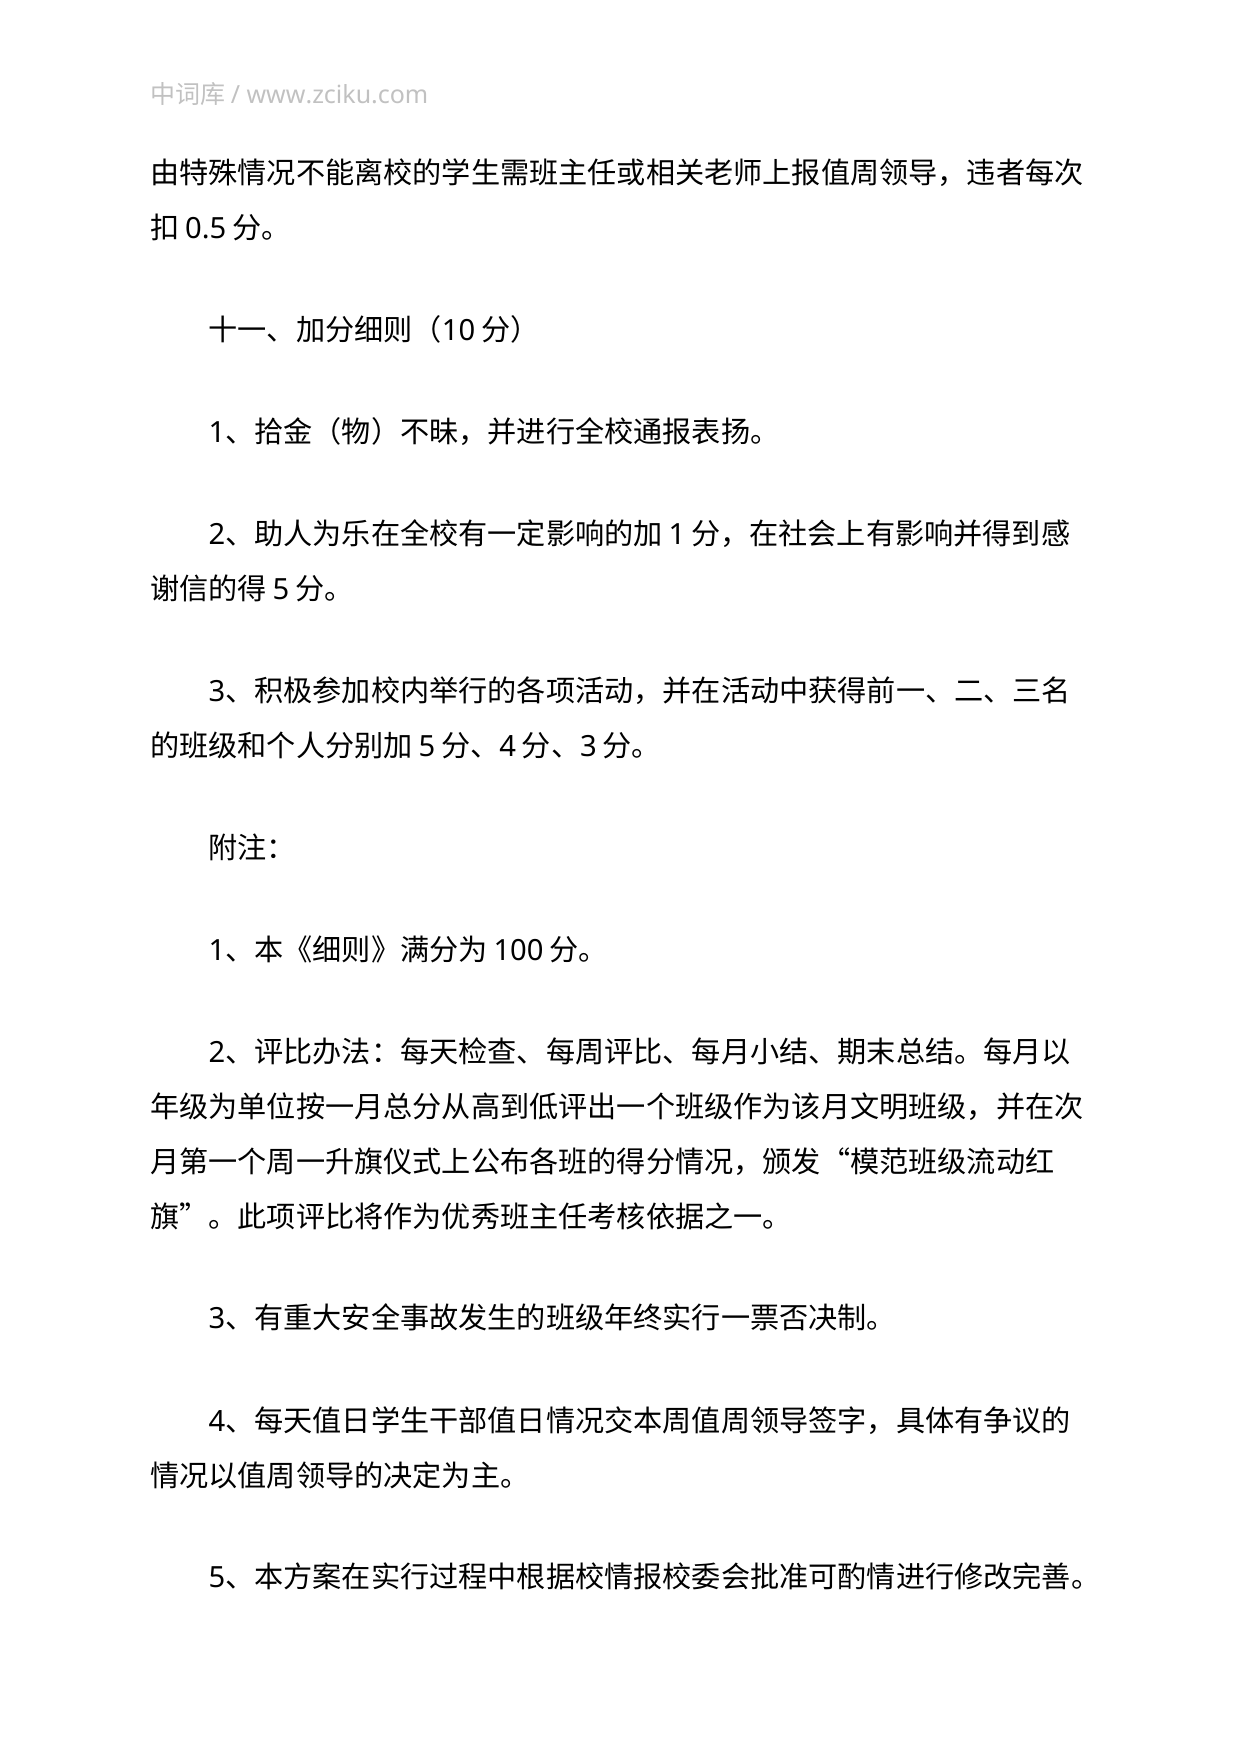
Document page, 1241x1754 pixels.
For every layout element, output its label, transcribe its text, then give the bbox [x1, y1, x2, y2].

text 2、助人为乐在全校有一定影响的加1分，在社会上有影响并得到感谢信的得5分。 [150, 511, 1090, 608]
text 5、本方案在实行过程中根据校情报校委会批准可酌情进行修改完善。 [150, 1554, 1090, 1596]
text 十一、加分细则（10分） [150, 307, 1090, 349]
text 3、积极参加校内举行的各项活动，并在活动中获得前一、二、三名的班级和个人分别加5分、4分、3分。 [150, 668, 1090, 765]
text 2、评比办法：每天检查、每周评比、每月小结、期末总结。每月以年级为单位按一月总分从高到低评出一个班级作为该月文明班级，并在次月第一个周一升旗仪式上公布各班的得分情况，颁发“模范班级流动红旗”。此项评比将作为优秀班主任考核依据之一。 [150, 1028, 1090, 1236]
text 3、有重大安全事故发生的班级年终实行一票否决制。 [150, 1295, 1090, 1337]
text 1、本《细则》满分为100分。 [150, 927, 1090, 969]
text 4、每天值日学生干部值日情况交本周值周领导签字，具体有争议的情况以值周领导的决定为主。 [150, 1397, 1090, 1494]
text 1、拾金（物）不昧，并进行全校通报表扬。 [150, 409, 1090, 451]
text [150, 150, 1090, 247]
text 附注： [150, 825, 1090, 867]
